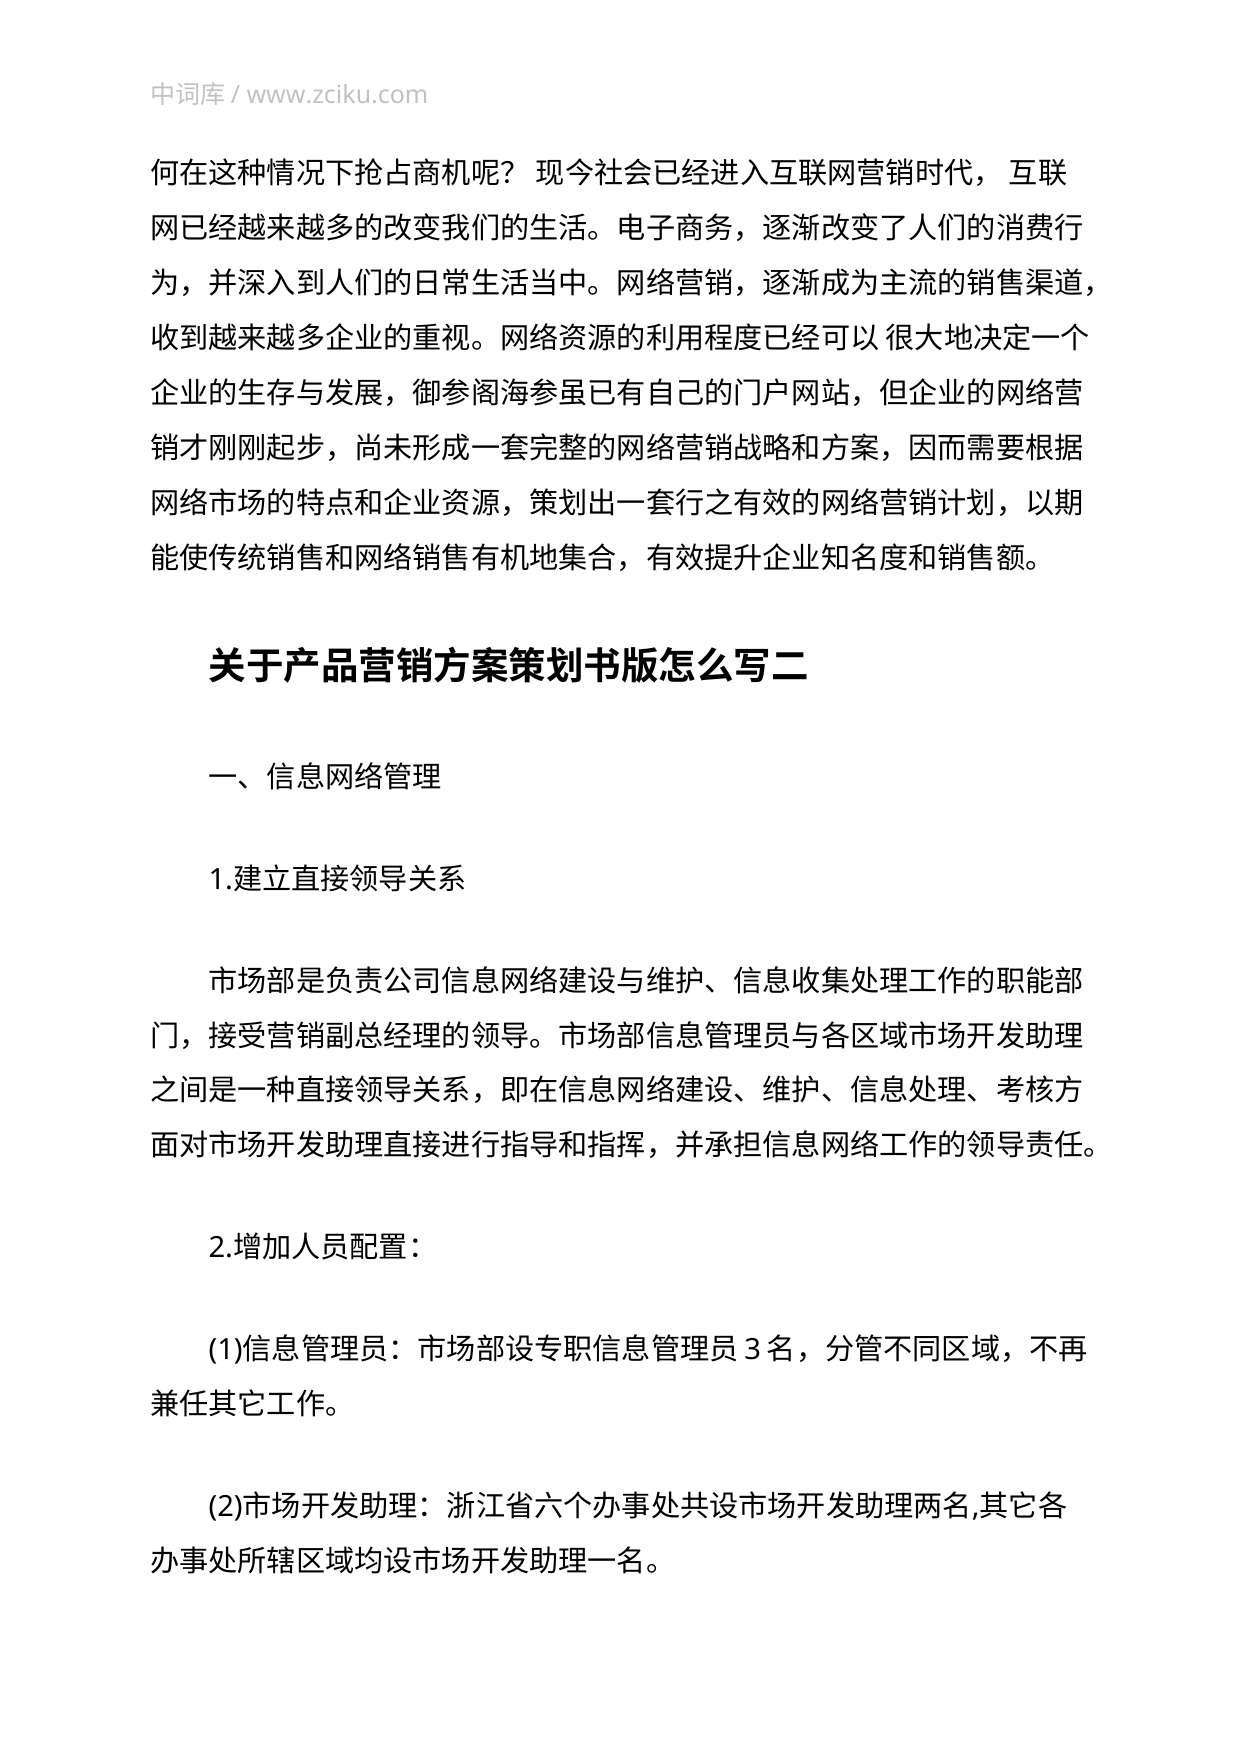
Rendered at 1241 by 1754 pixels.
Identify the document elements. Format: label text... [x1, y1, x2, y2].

text (1)信息管理员：市场部设专职信息管理员3名，分管不同区域，不再兼任其它工作。 [150, 1326, 1090, 1423]
text 关于产品营销方案策划书版怎么写二 [150, 636, 1090, 690]
text 市场部是负责公司信息网络建设与维护、信息收集处理工作的职能部门，接受营销副总经理的领导。市场部信息管理员与各区域市场开发助理之间是一种直接领导关系，即在信息网络建设、维护、信息处理、考核方面对市场开发助理直接进行指导和指挥，并承担信息网络工作的领导责任。 [150, 957, 1090, 1164]
text (2)市场开发助理：浙江省六个办事处共设市场开发助理两名,其它各办事处所辖区域均设市场开发助理一名。 [150, 1482, 1090, 1580]
text 2.增加人员配置： [150, 1224, 1090, 1266]
text 1.建立直接领导关系 [150, 855, 1090, 898]
text 一、信息网络管理 [150, 753, 1090, 796]
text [150, 150, 1090, 577]
